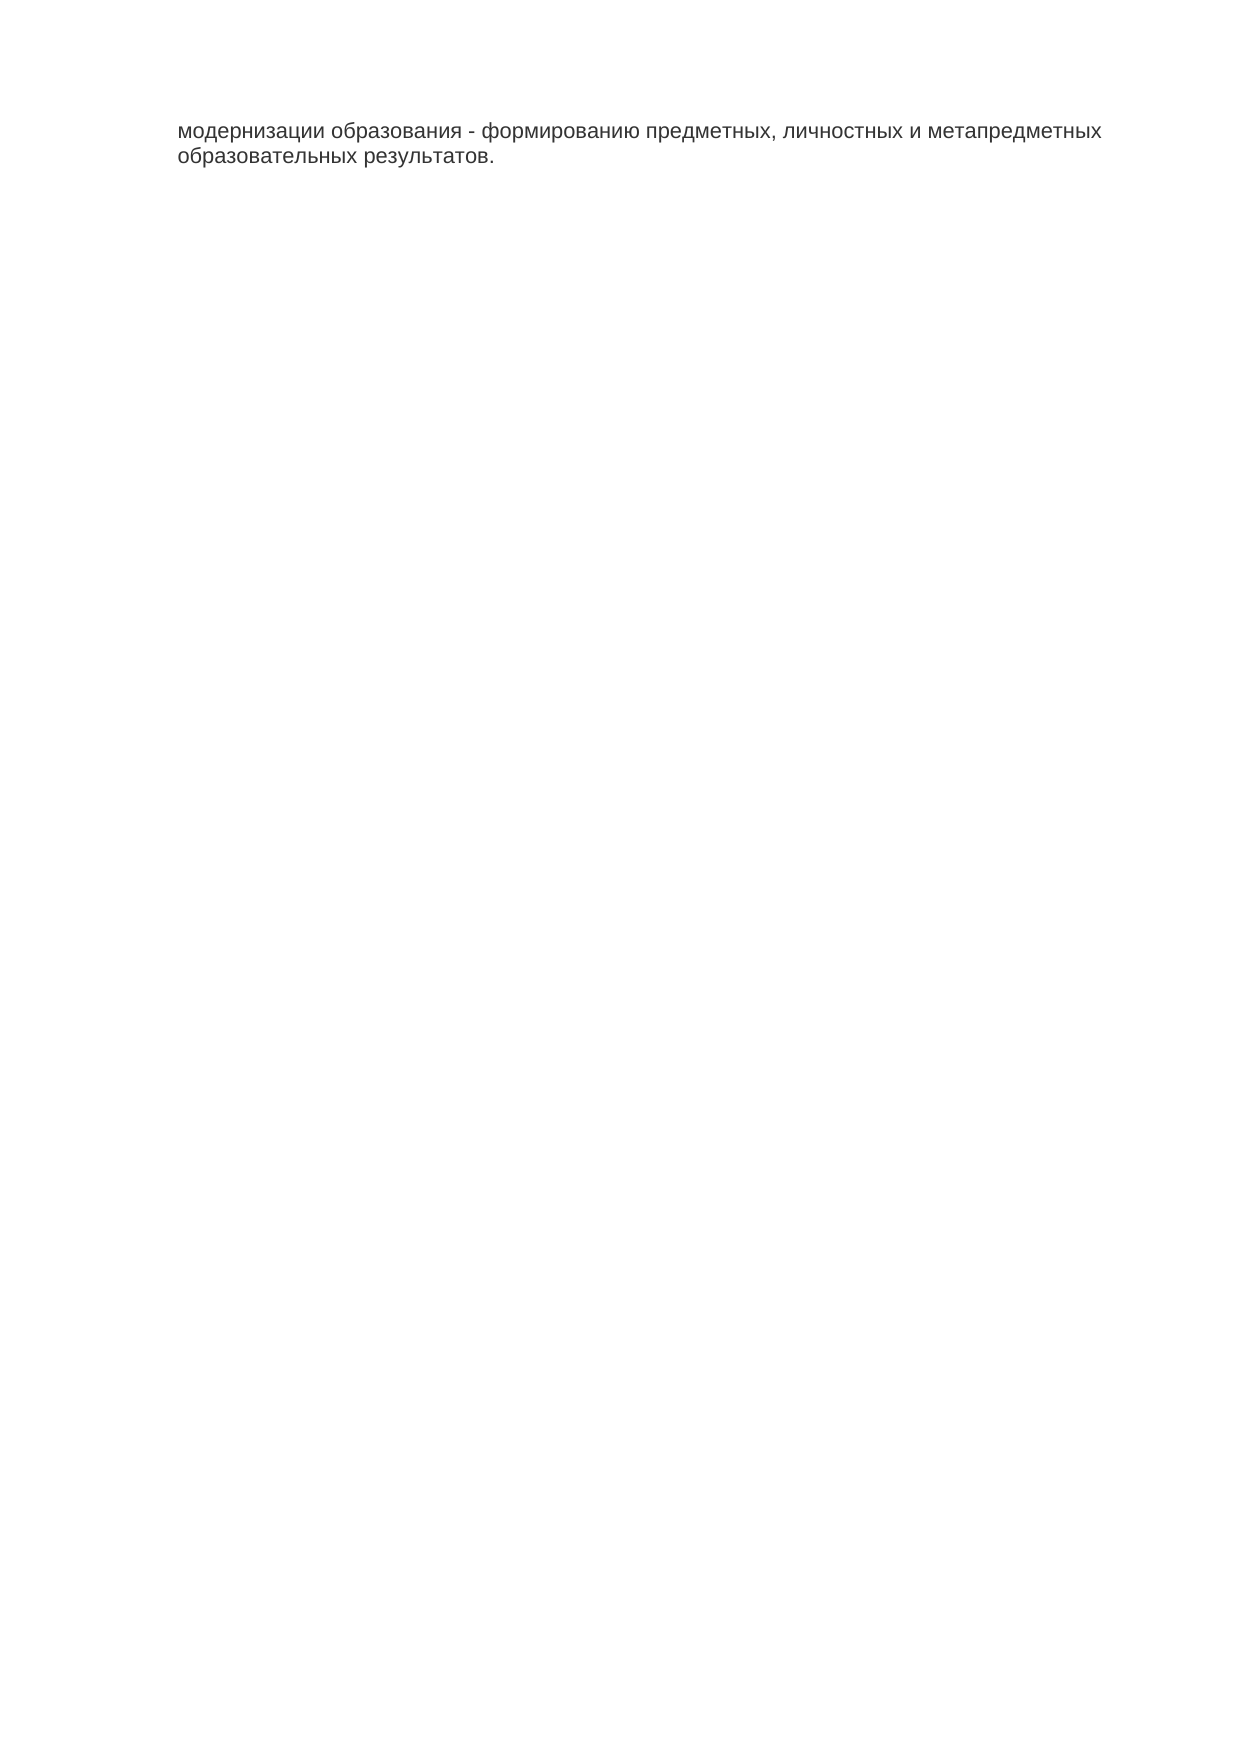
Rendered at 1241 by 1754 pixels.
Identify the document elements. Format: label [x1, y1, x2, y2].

text [177, 118, 1152, 168]
